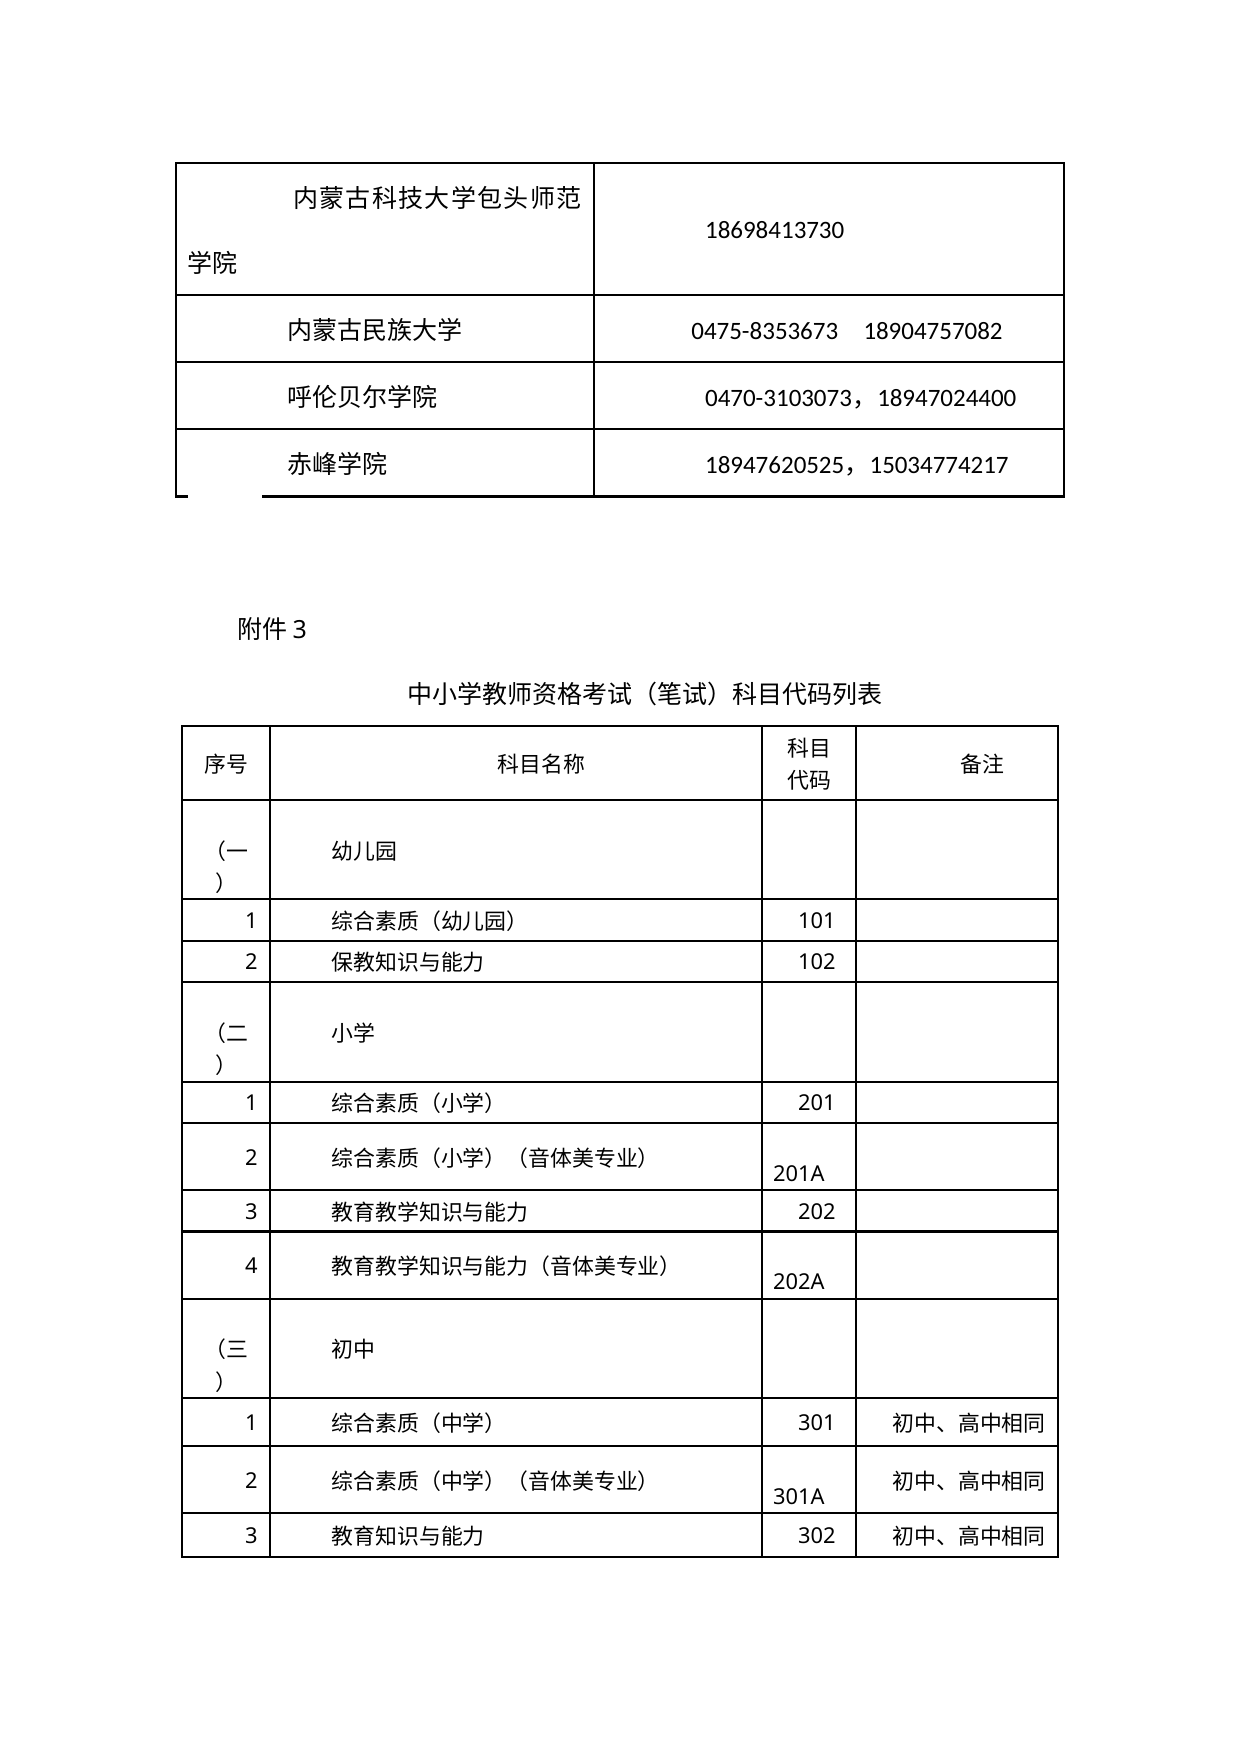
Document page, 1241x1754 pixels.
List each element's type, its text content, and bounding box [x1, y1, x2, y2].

table_cell 202 [763, 1191, 855, 1230]
table_cell 18947620525，15034774217 [595, 430, 1063, 495]
table_cell [857, 1300, 1057, 1397]
table_cell 教育教学知识与能力 [271, 1191, 761, 1230]
table_header 备注 [857, 727, 1057, 799]
table_cell 教育知识与能力 [271, 1514, 761, 1556]
table_cell 综合素质（小学）（音体美专业） [271, 1124, 761, 1189]
table_cell 102 [763, 942, 855, 981]
table_cell 内蒙古民族大学 [177, 296, 593, 361]
table_cell [857, 1124, 1057, 1189]
table_cell 保教知识与能力 [271, 942, 761, 981]
table_cell 初中、高中相同 [857, 1399, 1057, 1445]
table_cell [763, 1300, 855, 1397]
table_cell 综合素质（小学） [271, 1083, 761, 1122]
table_cell 小学 [271, 983, 761, 1081]
table_cell 综合素质（幼儿园） [271, 900, 761, 939]
table_cell 202A [763, 1233, 855, 1297]
table_cell 2 [183, 1447, 269, 1512]
table_cell [857, 942, 1057, 981]
table_cell [763, 801, 855, 898]
table_cell 赤峰学院 [177, 430, 593, 495]
table_cell [857, 801, 1057, 898]
table_cell [857, 1191, 1057, 1230]
table_cell 1 [183, 1083, 269, 1122]
table_cell [857, 983, 1057, 1081]
table_cell 301 [763, 1399, 855, 1445]
table_cell 教育教学知识与能力（音体美专业） [271, 1233, 761, 1297]
table_cell 2 [183, 1124, 269, 1189]
table_cell （二） [183, 983, 269, 1081]
table_cell 3 [183, 1514, 269, 1556]
table_header 科目名称 [271, 727, 761, 799]
table_cell 0475-8353673 18904757082 [595, 296, 1063, 361]
table_cell [857, 900, 1057, 939]
table_cell 1 [183, 900, 269, 939]
table_cell 综合素质（中学） [271, 1399, 761, 1445]
table_cell 302 [763, 1514, 855, 1556]
table_cell 301A [763, 1447, 855, 1512]
table_cell 呼伦贝尔学院 [177, 363, 593, 428]
table_header 序号 [183, 727, 269, 799]
table_header 科目 代码 [763, 727, 855, 799]
text 中小学教师资格考试（笔试）科目代码列表 [187, 660, 1053, 725]
table_cell 201 [763, 1083, 855, 1122]
text 附件3 [187, 595, 1053, 660]
table_cell 4 [183, 1233, 269, 1297]
table_cell [763, 983, 855, 1081]
table_cell （三） [183, 1300, 269, 1397]
table_cell 18698413730 [595, 164, 1063, 294]
table_cell [857, 1083, 1057, 1122]
table_cell 3 [183, 1191, 269, 1230]
table_cell 内蒙古科技大学包头师范学院 [177, 164, 593, 294]
table_cell 幼儿园 [271, 801, 761, 898]
table_cell 初中、高中相同 [857, 1514, 1057, 1556]
table_cell 101 [763, 900, 855, 939]
table_cell 综合素质（中学）（音体美专业） [271, 1447, 761, 1512]
table_cell 2 [183, 942, 269, 981]
table_cell 201A [763, 1124, 855, 1189]
table_cell 0470-3103073，18947024400 [595, 363, 1063, 428]
table_cell 初中、高中相同 [857, 1447, 1057, 1512]
table_cell （一） [183, 801, 269, 898]
table_cell 初中 [271, 1300, 761, 1397]
table_cell 1 [183, 1399, 269, 1445]
table_cell [857, 1233, 1057, 1297]
